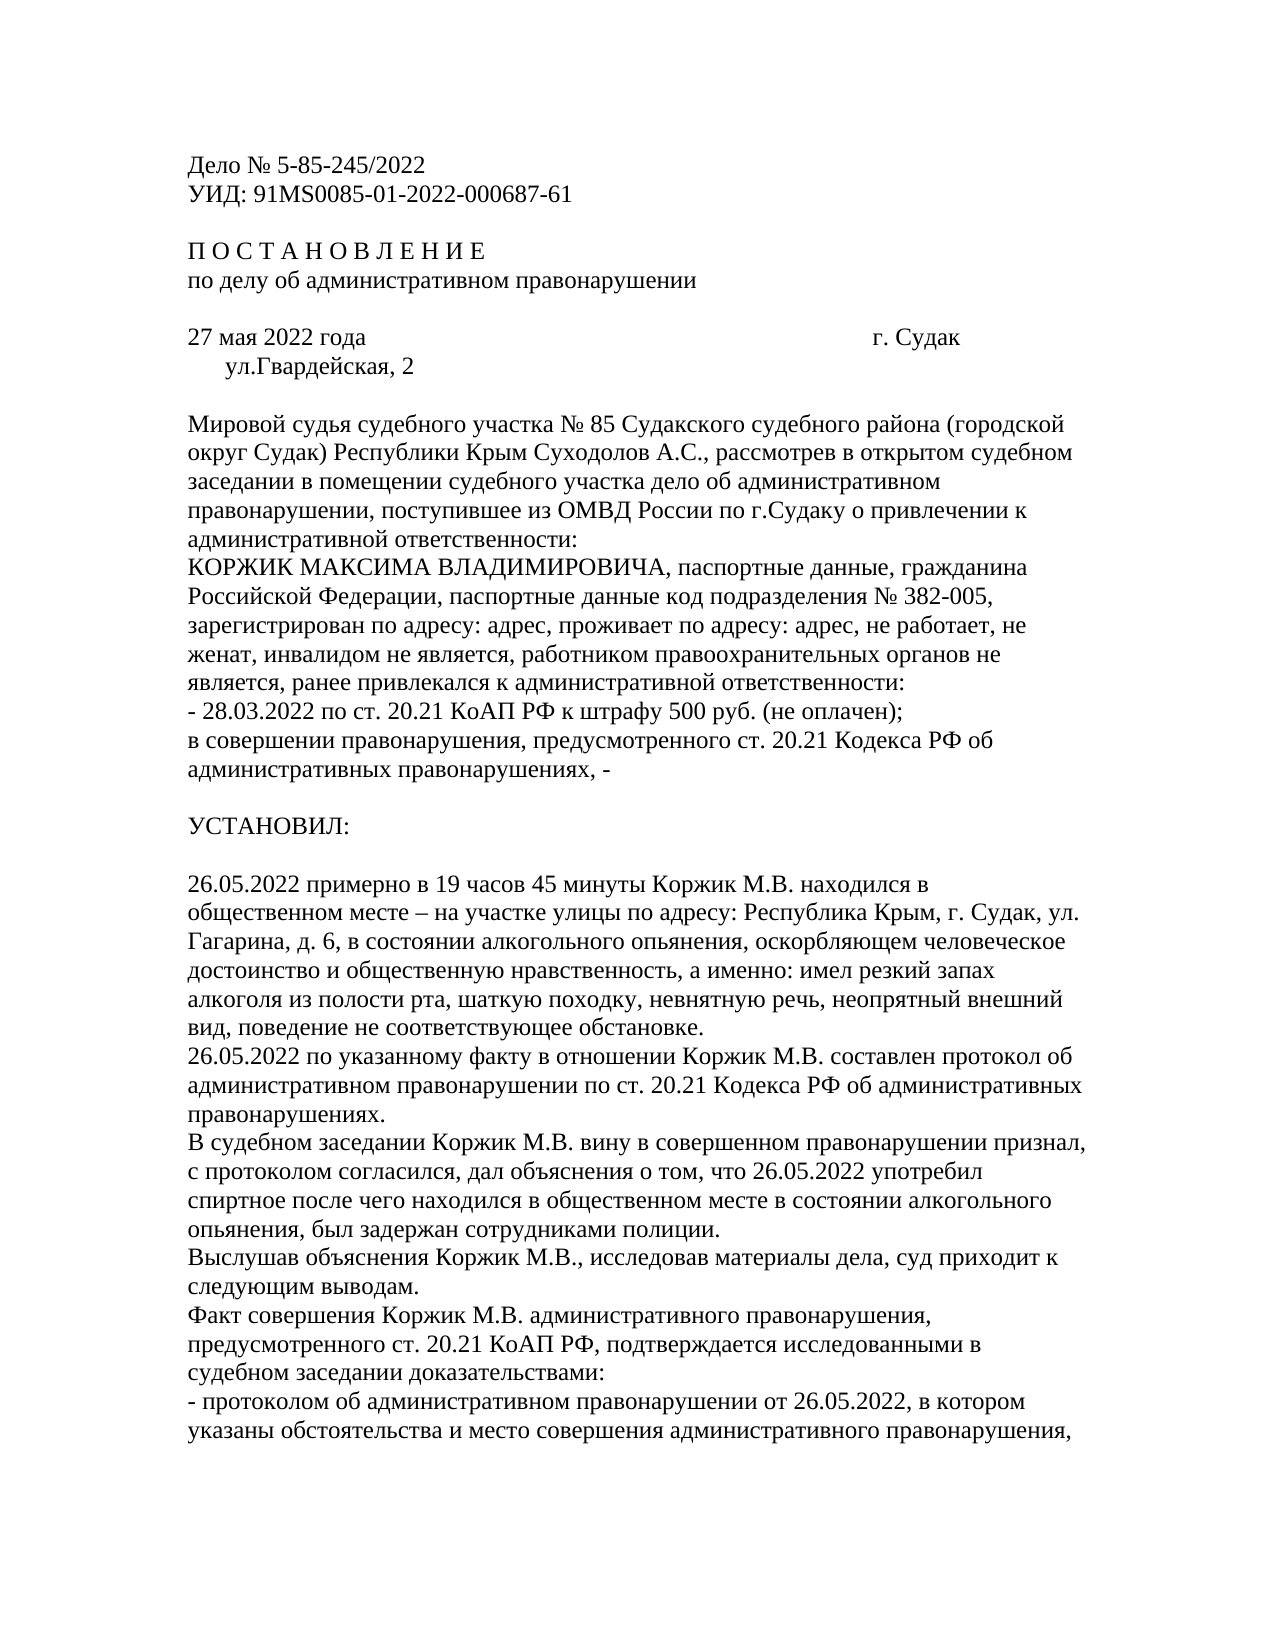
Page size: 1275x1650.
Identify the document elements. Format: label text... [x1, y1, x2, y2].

text 26.05.2022 по указанному факту в отношении Коржик М.В. составлен протокол об административном правонарушении по ст. 20.21 Кодекса РФ об административных правонарушениях. [187, 1041, 1087, 1127]
text П О С Т А Н О В Л Е Н И Е [187, 236, 1087, 265]
text по делу об административном правонарушении [187, 265, 1087, 294]
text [187, 1386, 1087, 1444]
text КОРЖИК МАКСИМА ВЛАДИМИРОВИЧА, паспортные данные, гражданина Российской Федерации, паспортные данные код подразделения № 382-005, зарегистрирован по адресу: адрес, проживает по адресу: адрес, не работает, не женат, инвалидом не является, работником правоохранительных органов не является, ранее привлекался к административной ответственности: [187, 552, 1087, 696]
text 26.05.2022 примерно в 19 часов 45 минуты Коржик М.В. находился в общественном месте – на участке улицы по адресу: Республика Крым, г. Судак, ул. Гагарина, д. 6, в состоянии алкогольного опьянения, оскорбляющем человеческое достоинство и общественную нравственность, а именно: имел резкий запах алкоголя из полости рта, шаткую походку, невнятную речь, неопрятный внешний вид, поведение не соответствующее обстановке. [187, 869, 1087, 1041]
text - 28.03.2022 по ст. 20.21 КоАП РФ к штрафу 500 руб. (не оплачен); [187, 696, 1087, 725]
text Мировой судья судебного участка № 85 Судакского судебного района (городской округ Судак) Республики Крым Суходолов А.С., рассмотрев в открытом судебном заседании в помещении судебного участка дело об административном правонарушении, поступившее из ОМВД России по г.Судаку о привлечении к административной ответственности: [187, 409, 1087, 552]
text Факт совершения Коржик М.В. административного правонарушения, предусмотренного ст. 20.21 КоАП РФ, подтверждается исследованными в судебном заседании доказательствами: [187, 1300, 1087, 1386]
text Дело № 5-85-245/2022 [187, 150, 1087, 179]
text В судебном заседании Коржик М.В. вину в совершенном правонарушении признал, с протоколом согласился, дал объяснения о том, что 26.05.2022 употребил спиртное после чего находился в общественном месте в состоянии алкогольного опьянения, был задержан сотрудниками полиции. [187, 1127, 1087, 1242]
text 27 мая 2022 года г. Судак [187, 322, 1087, 351]
text в совершении правонарушения, предусмотренного ст. 20.21 Кодекса РФ об административных правонарушениях, - [187, 725, 1087, 782]
text ул.Гвардейская, 2 [187, 351, 1087, 380]
text Выслушав объяснения Коржик М.В., исследовав материалы дела, суд приходит к следующим выводам. [187, 1242, 1087, 1300]
text УИД: 91MS0085-01-2022-000687-61 [187, 179, 1087, 207]
text УСТАНОВИЛ: [187, 811, 1087, 840]
